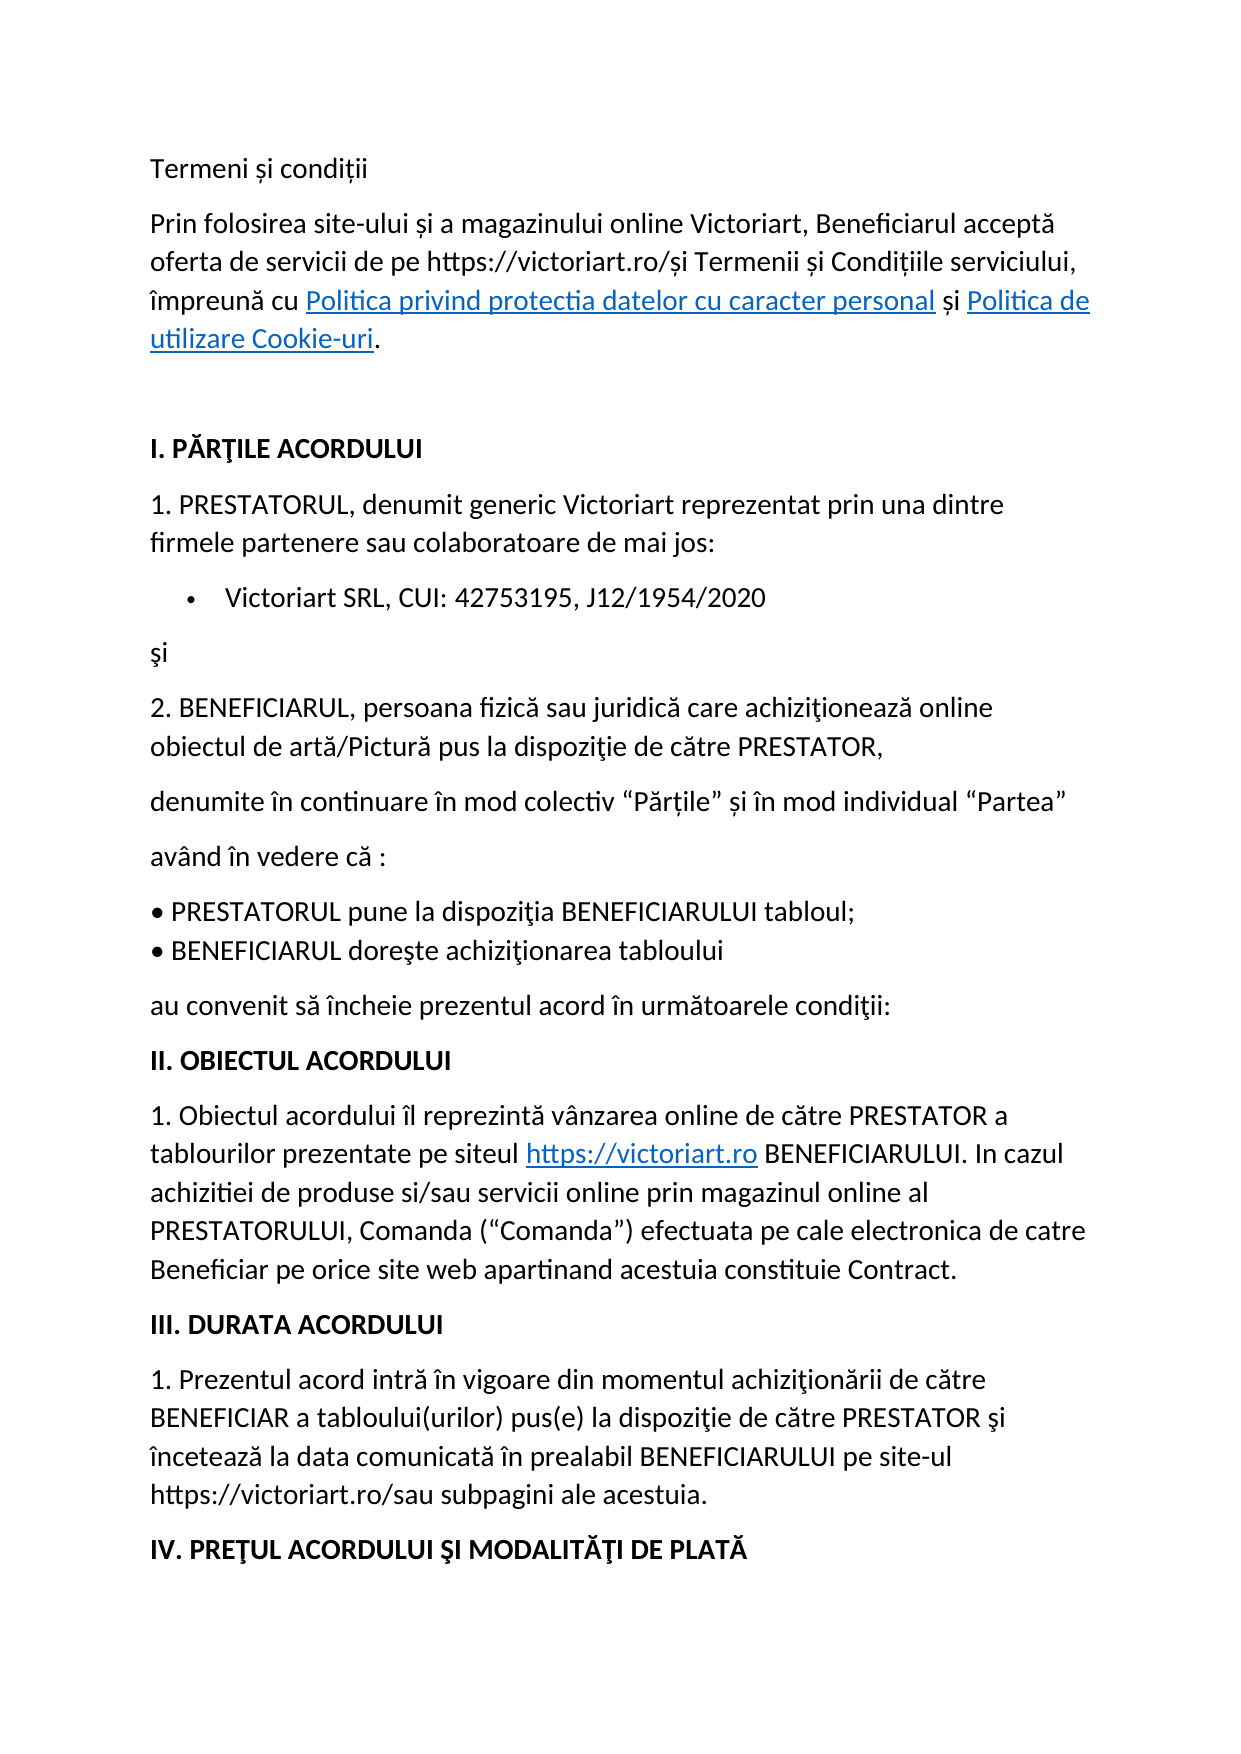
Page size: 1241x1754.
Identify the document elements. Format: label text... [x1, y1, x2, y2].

text au convenit să încheie prezentul acord în următoarele condiţii: [150, 987, 1090, 1022]
text 2. BENEFICIARUL, persoana fizică sau juridică care achiziţionează online obiectul de artă/Pictură pus la dispoziţie de către PRESTATOR, [150, 689, 1090, 763]
text Termeni și condiții [150, 150, 1090, 186]
text 1. Obiectul acordului îl reprezintă vânzarea online de către PRESTATOR a tablourilor prezentate pe siteul https://victoriart.ro BENEFICIARULUI. In cazul achizitiei de produse si/sau servicii online prin magazinul online al PRESTATORULUI, Comanda (“Comanda”) efectuata pe cale electronica de catre Beneficiar pe orice site web apartinand acestuia constituie Contract. [150, 1097, 1090, 1286]
text • PRESTATORUL pune la dispoziţia BENEFICIARULUI tabloul; • BENEFICIARUL doreşte achiziţionarea tabloului [150, 893, 1090, 967]
text 1. Prezentul acord intră în vigoare din momentul achiziţionării de către BENEFICIAR a tabloului(urilor) pus(e) la dispoziţie de către PRESTATOR şi încetează la data comunicată în prealabil BENEFICIARULUI pe site-ul https://victoriart.ro/sau subpagini ale acestuia. [150, 1361, 1090, 1512]
text I. PĂRŢILE ACORDULUI [150, 431, 1090, 466]
text 1. PRESTATORUL, denumit generic Victoriart reprezentat prin una dintre firmele partenere sau colaboratoare de mai jos: [150, 486, 1090, 560]
list Victoriart SRL, CUI: 42753195, J12/1954/2020 [187, 579, 1090, 615]
text denumite în continuare în mod colectiv “Părțile” și în mod individual “Partea” [150, 783, 1090, 819]
text IV. PREŢUL ACORDULUI ŞI MODALITĂŢI DE PLATĂ [150, 1531, 1090, 1567]
text având în vedere că : [150, 838, 1090, 874]
text II. OBIECTUL ACORDULUI [150, 1042, 1090, 1077]
text III. DURATA ACORDULUI [150, 1306, 1090, 1341]
text Prin folosirea site-ului și a magazinului online Victoriart, Beneficiarul acceptă oferta de servicii de pe https://victoriart.ro/și Termenii și Condițiile serviciului, împreună cu Politica privind protectia datelor cu caracter personal și Politica de utilizare Cookie-uri. [150, 205, 1090, 356]
text şi [150, 634, 1090, 670]
